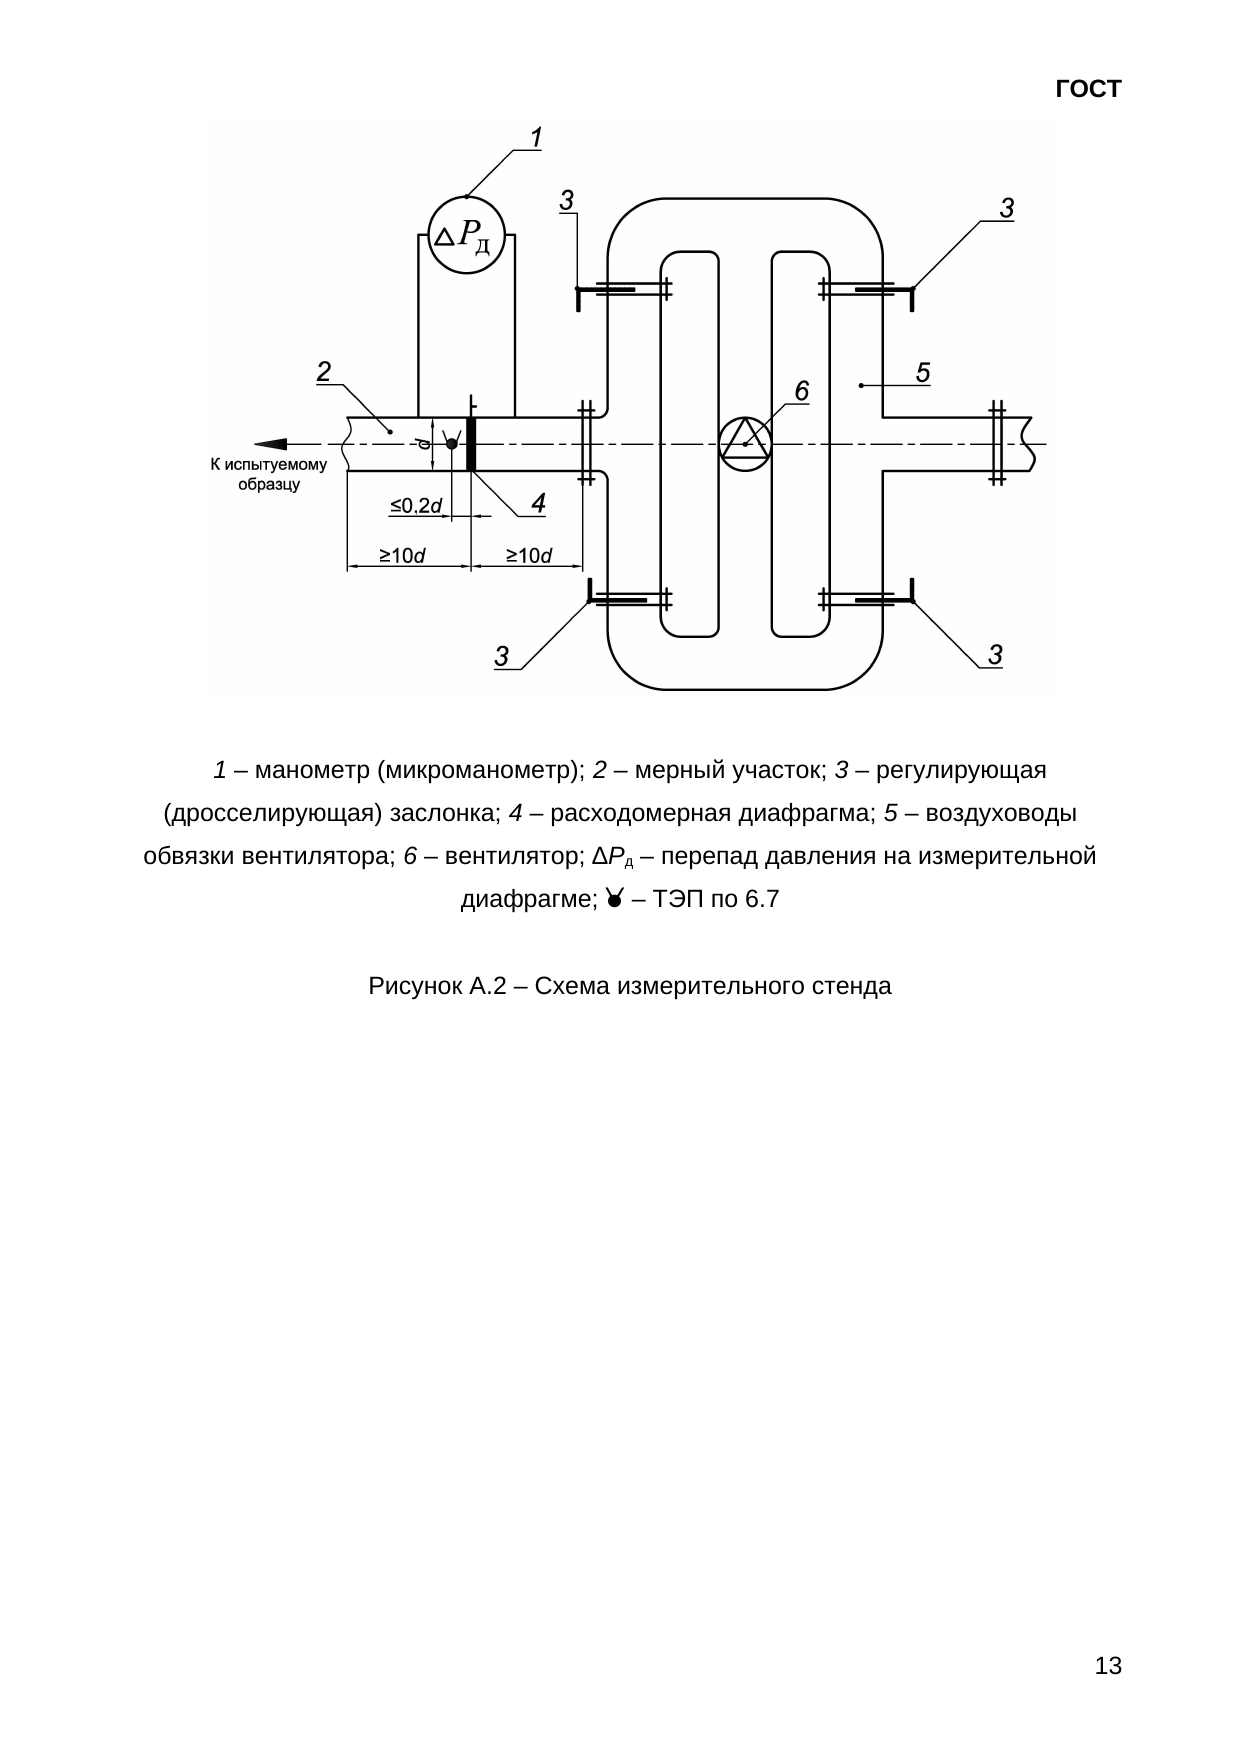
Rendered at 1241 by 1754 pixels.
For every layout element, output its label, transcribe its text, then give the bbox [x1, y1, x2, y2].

picture [605, 886, 625, 908]
picture [207, 118, 1054, 698]
text Рисунок А.2 – Схема измерительного стенда [118, 971, 1122, 999]
text 1 – манометр (микроманометр); 2 – мерный участок; 3 – регулирующая (дросселирующая) заслонка; 4 – расходомерная диафрагма; 5 – воздуховоды обвязки вентилятора; 6 – вентилятор; ∆Рд – перепад давления на измерительной диафрагме; – ТЭП по 6.7 [118, 755, 1122, 913]
